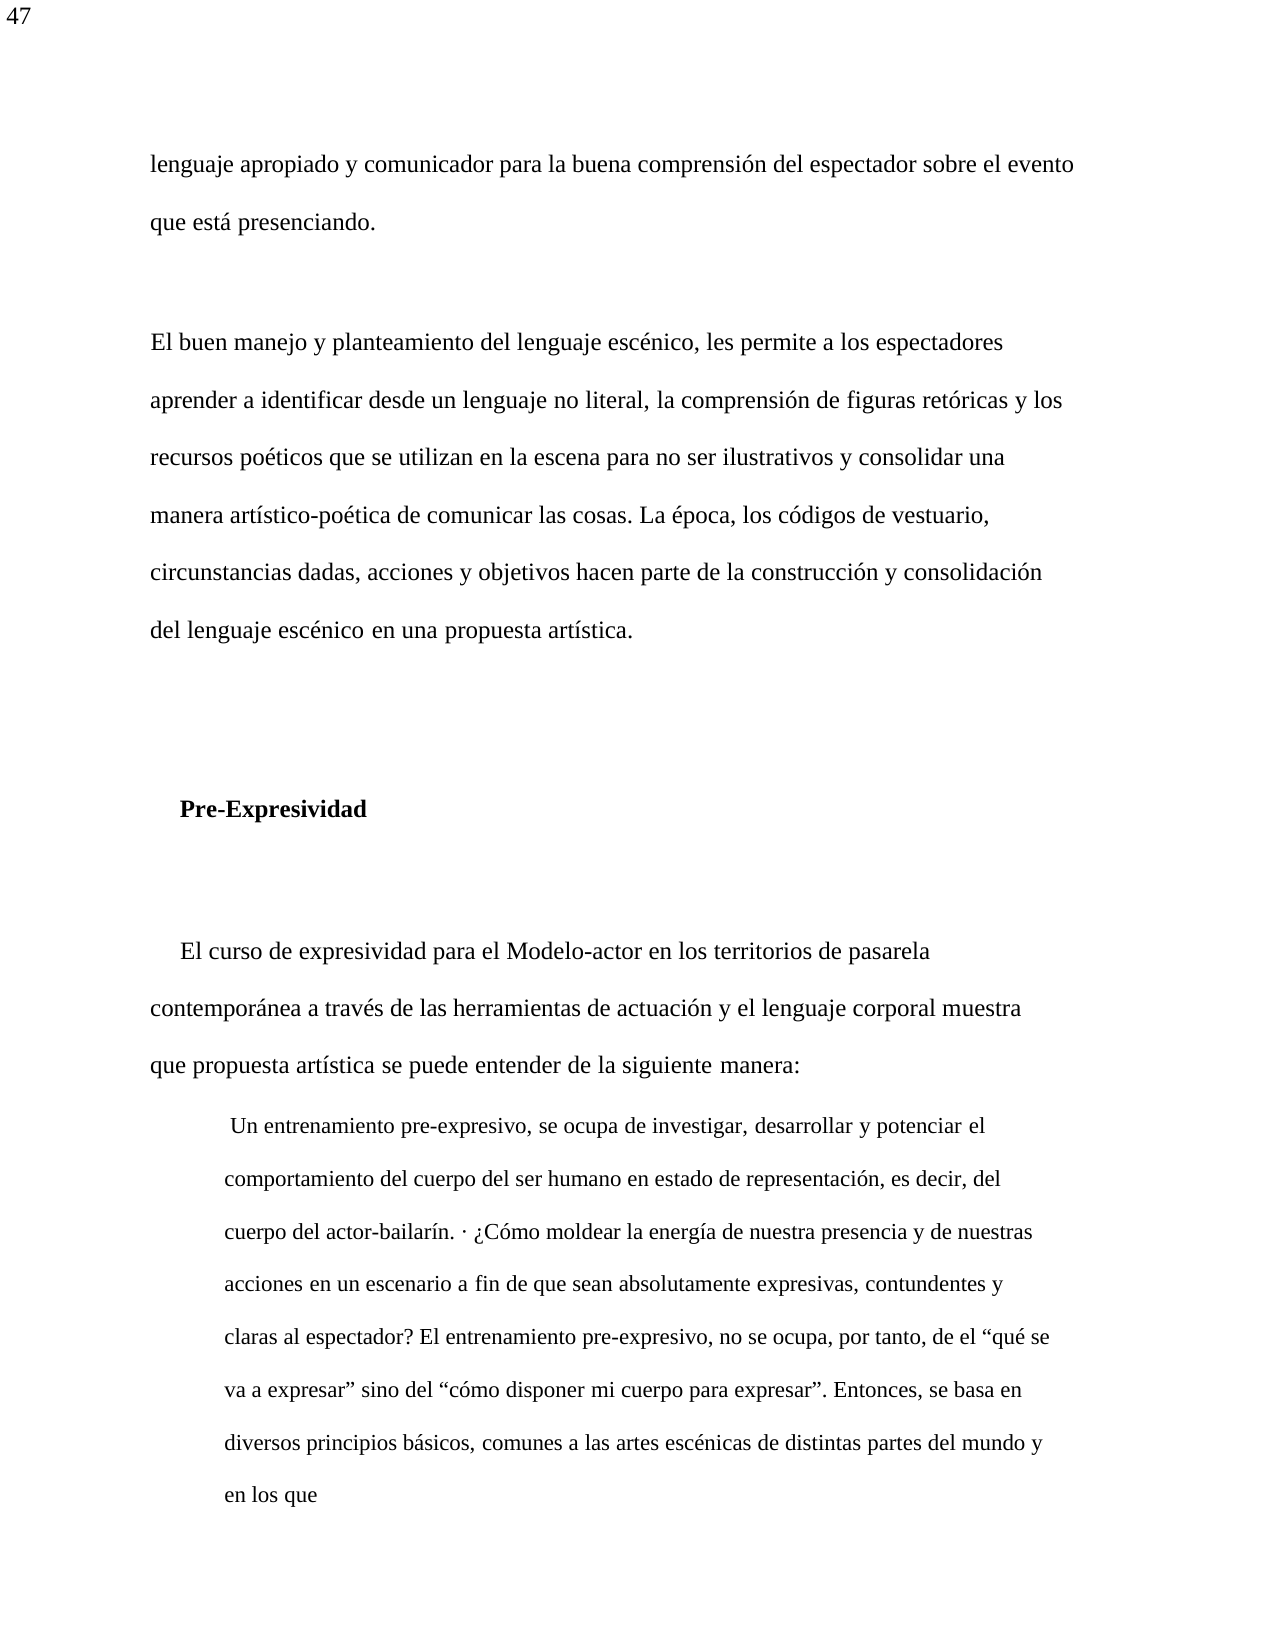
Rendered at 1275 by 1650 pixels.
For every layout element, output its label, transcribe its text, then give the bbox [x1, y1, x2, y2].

text lenguaje apropiado y comunicador para la buena comprensión del espectador sobre el evento que está presenciando. [150, 149, 1076, 235]
text El curso de expresividad para el Modelo-actor en los territorios de pasarela contemporánea a través de las herramientas de actuación y el lenguaje corporal muestra que propuesta artística se puede entender de la siguiente manera: [150, 936, 1043, 1078]
text El buen manejo y planteamiento del lenguaje escénico, les permite a los espectadores aprender a identificar desde un lenguaje no literal, la comprensión de figuras retóricas y los recursos poéticos que se utilizan en la escena para no ser ilustrativos y consolidar una manera artístico-poética de comunicar las cosas. La época, los códigos de vestuario, circunstancias dadas, acciones y objetivos hacen parte de la construcción y consolidación del lenguaje escénico en una propuesta artística. [150, 327, 1071, 643]
text Un entrenamiento pre-expresivo, se ocupa de investigar, desarrollar y potenciar el comportamiento del cuerpo del ser humano en estado de representación, es decir, del cuerpo del actor-bailarín. · ¿Cómo moldear la energía de nuestra presencia y de nuestras acciones en un escenario a fin de que sean absolutamente expresivas, contundentes y claras al espectador? El entrenamiento pre-expresivo, no se ocupa, por tanto, de el “qué se va a expresar” sino del “cómo disponer mi cuerpo para expresar”. Entonces, se basa en diversos principios básicos, comunes a las artes escénicas de distintas partes del mundo y en los que [224, 1112, 1062, 1508]
subtitle Pre-Expresividad [179, 794, 1183, 823]
